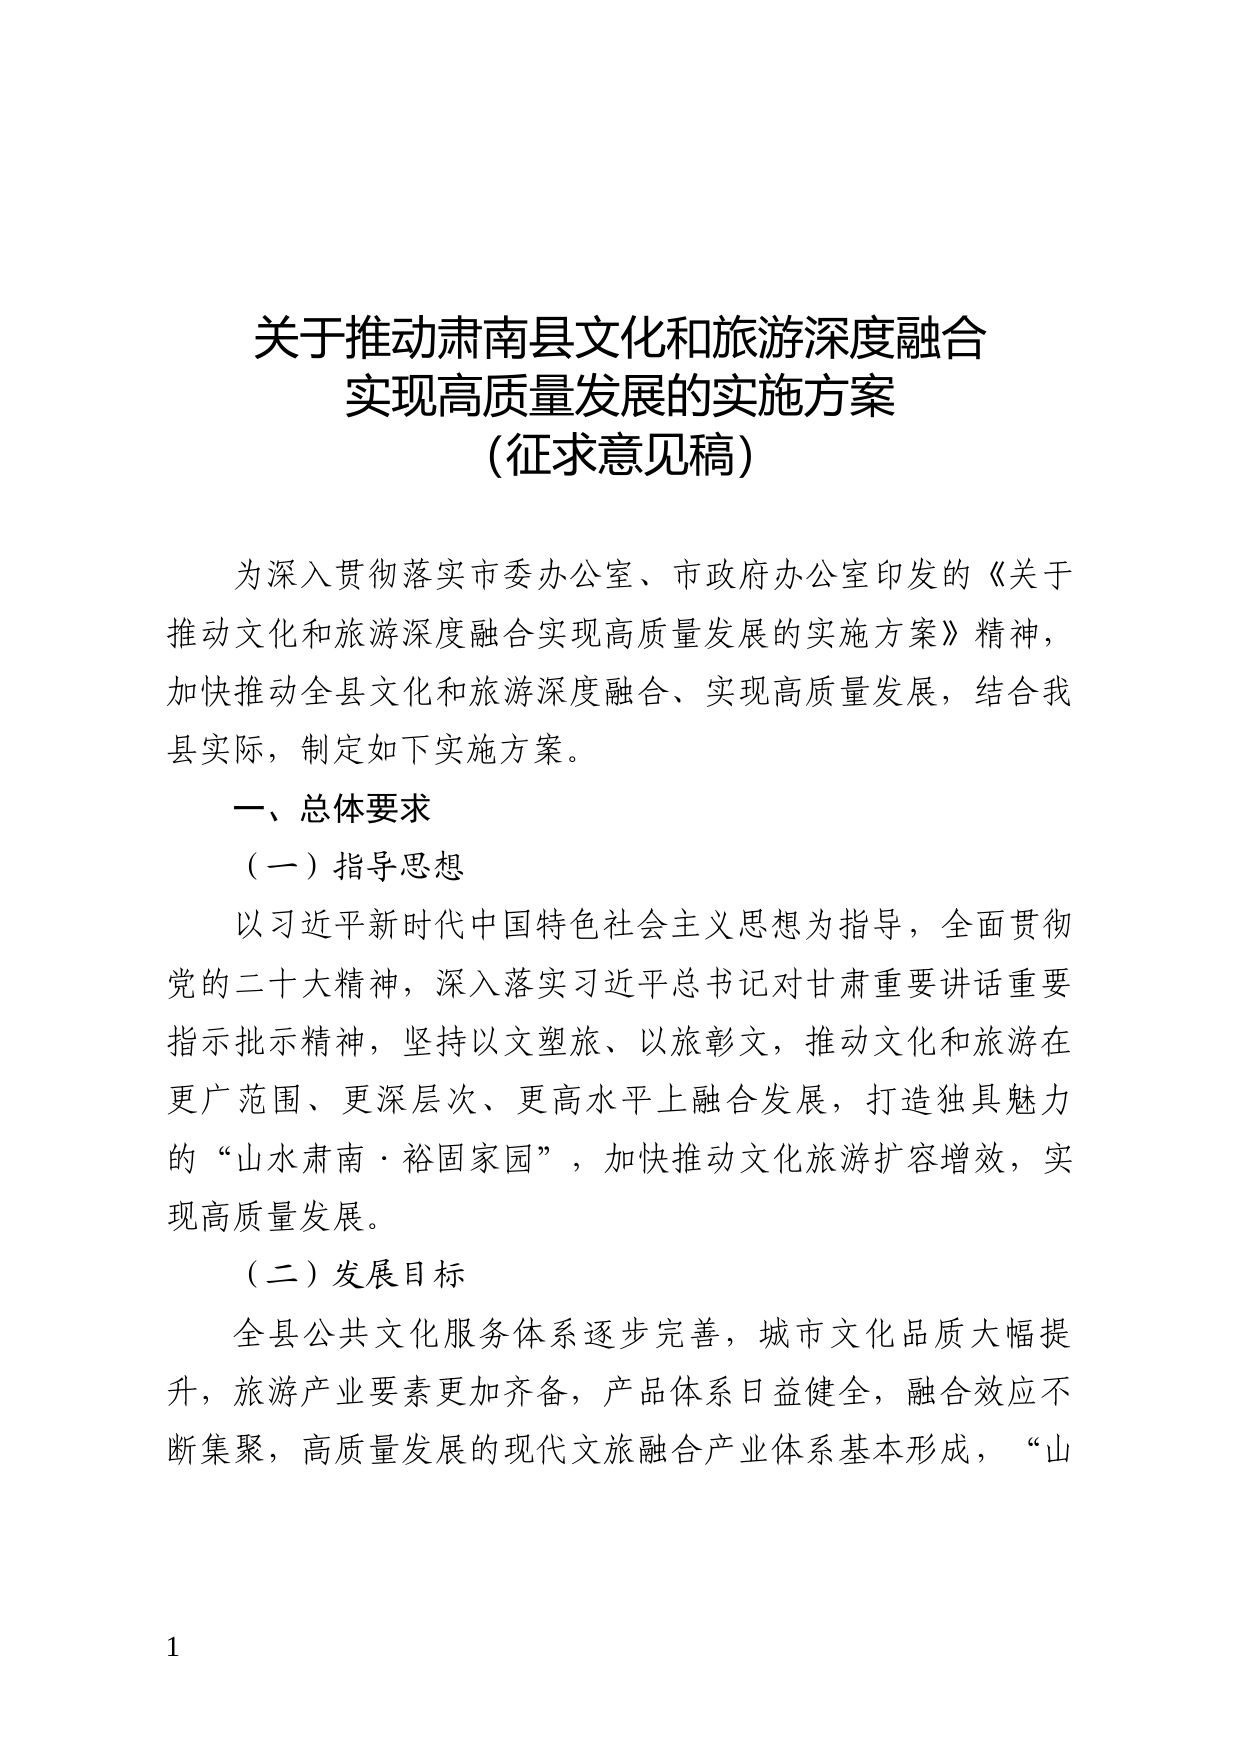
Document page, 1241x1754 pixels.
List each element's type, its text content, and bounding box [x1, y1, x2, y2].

text （二）发展目标 [165, 1240, 1075, 1298]
text 实现高质量发展的实施方案 [165, 365, 1075, 423]
text 一、总体要求 [165, 773, 1075, 832]
text （征求意见稿） [165, 423, 1075, 482]
text 为深入贯彻落实市委办公室、市政府办公室印发的《关于推动文化和旅游深度融合实现高质量发展的实施方案》精神，加快推动全县文化和旅游深度融合、实现高质量发展，结合我县实际，制定如下实施方案。 [165, 540, 1075, 773]
text 以习近平新时代中国特色社会主义思想为指导，全面贯彻党的二十大精神，深入落实习近平总书记对甘肃重要讲话重要指示批示精神，坚持以文塑旅、以旅彰文，推动文化和旅游在更广范围、更深层次、更高水平上融合发展，打造独具魅力的“山水肃南·裕固家园”，加快推动文化旅游扩容增效，实现高质量发展。 [165, 890, 1075, 1240]
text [165, 1298, 1075, 1473]
text 关于推动肃南县文化和旅游深度融合 [165, 307, 1075, 365]
text （一）指导思想 [165, 832, 1075, 890]
